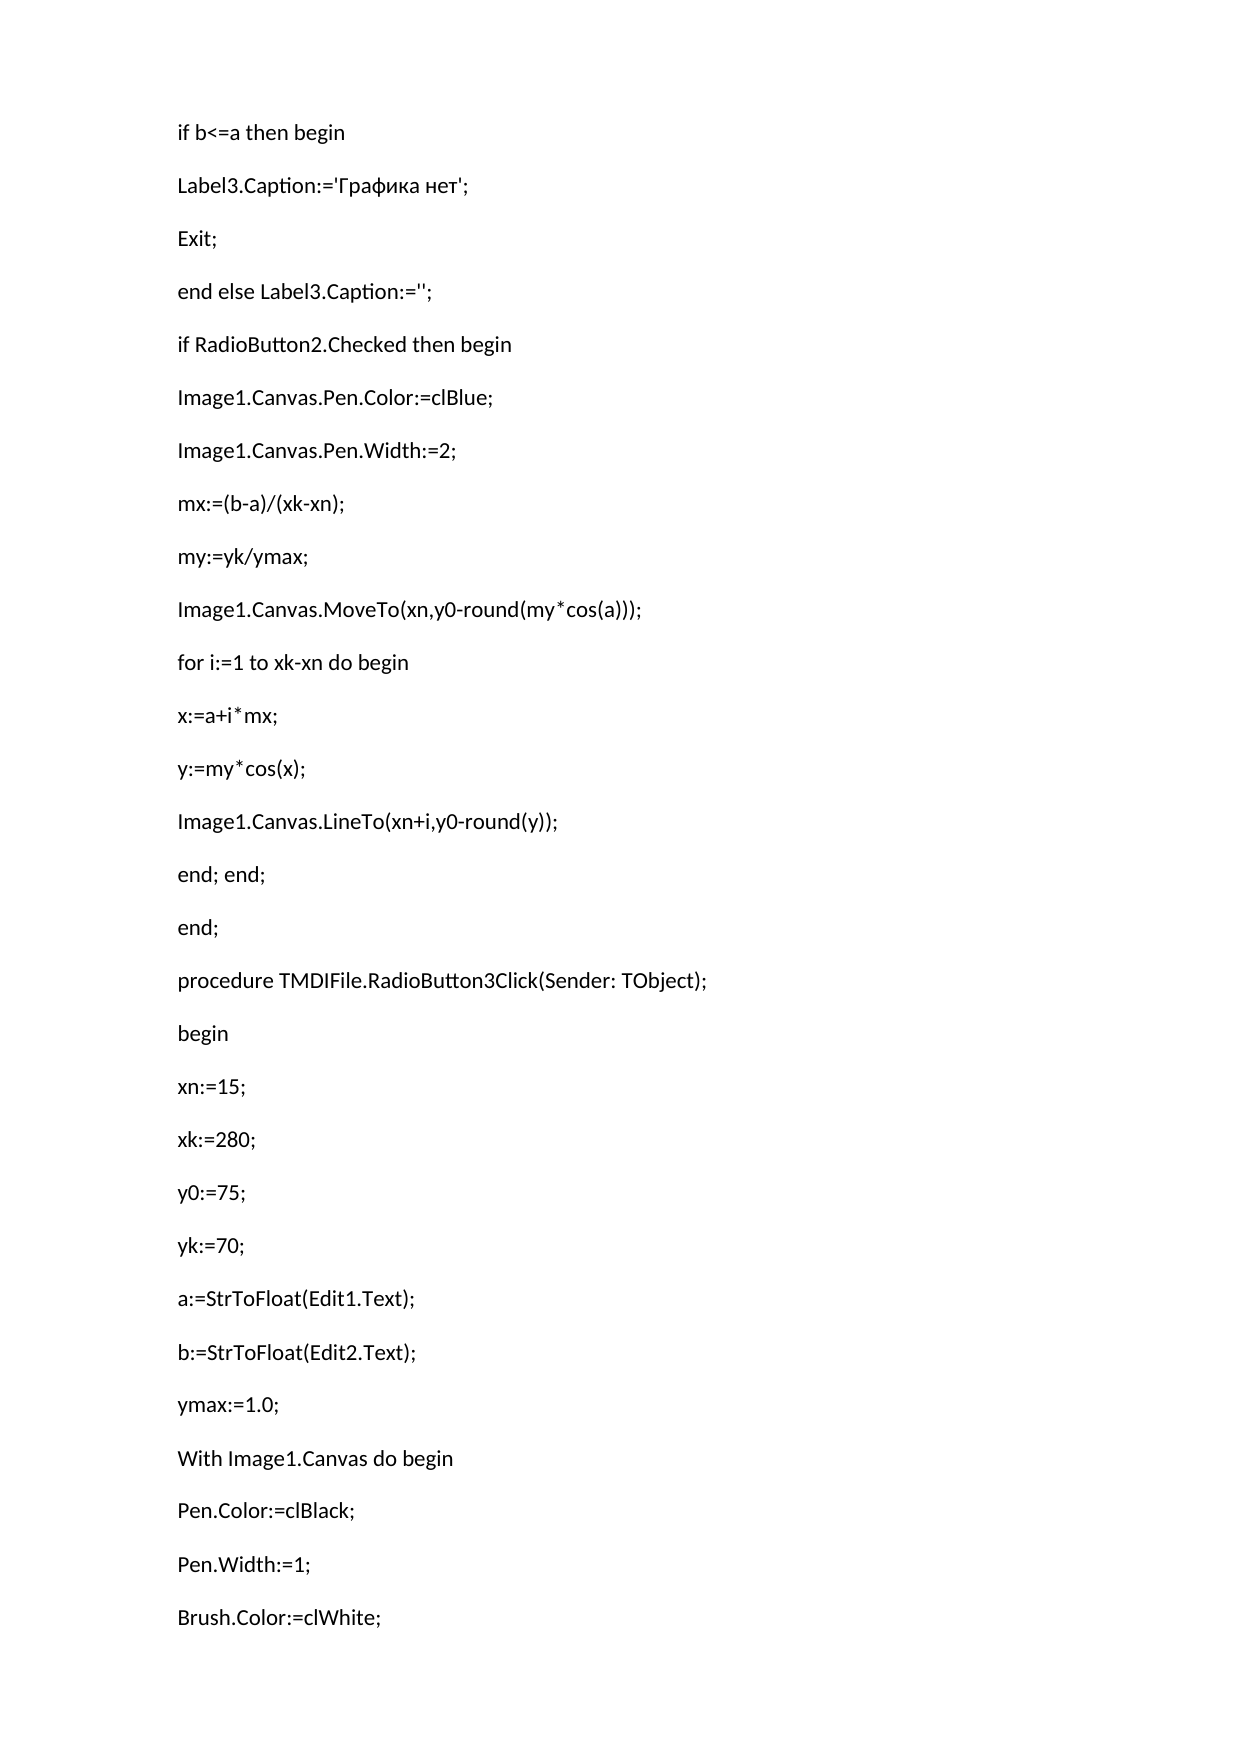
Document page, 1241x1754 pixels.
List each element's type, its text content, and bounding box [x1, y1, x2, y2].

text yk:=70; [177, 1232, 1152, 1259]
text Image1.Canvas.MoveTo(xn,y0-round(my*cos(a))); [177, 595, 1152, 623]
text y0:=75; [177, 1178, 1152, 1207]
text Pen.Color:=clBlack; [177, 1497, 1152, 1525]
text end else Label3.Caption:=''; [177, 277, 1152, 305]
text a:=StrToFloat(Edit1.Text); [177, 1284, 1152, 1313]
text my:=yk/ymax; [177, 542, 1152, 570]
text b:=StrToFloat(Edit2.Text); [177, 1338, 1152, 1366]
text ymax:=1.0; [177, 1391, 1152, 1419]
text y:=my*cos(x); [177, 754, 1152, 782]
text Image1.Canvas.LineTo(xn+i,y0-round(y)); [177, 807, 1152, 835]
text With Image1.Canvas do begin [177, 1444, 1152, 1472]
text begin [177, 1019, 1152, 1047]
text Image1.Canvas.Pen.Color:=clBlue; [177, 383, 1152, 411]
text Brush.Color:=clWhite; [177, 1603, 1152, 1631]
text procedure TMDIFile.RadioButton3Click(Sender: TObject); [177, 966, 1152, 994]
text Image1.Canvas.Pen.Width:=2; [177, 436, 1152, 464]
text Pen.Width:=1; [177, 1550, 1152, 1578]
text for i:=1 to xk-xn do begin [177, 648, 1152, 676]
text end; [177, 913, 1152, 941]
text xn:=15; [177, 1072, 1152, 1101]
text xk:=280; [177, 1126, 1152, 1153]
text mx:=(b-a)/(xk-xn); [177, 489, 1152, 517]
text if RadioButton2.Checked then begin [177, 330, 1152, 358]
text end; end; [177, 860, 1152, 888]
text Exit; [177, 224, 1152, 252]
text Label3.Caption:='Графика нет'; [177, 171, 1152, 199]
text if b<=a then begin [177, 118, 1152, 146]
text x:=a+i*mx; [177, 701, 1152, 729]
